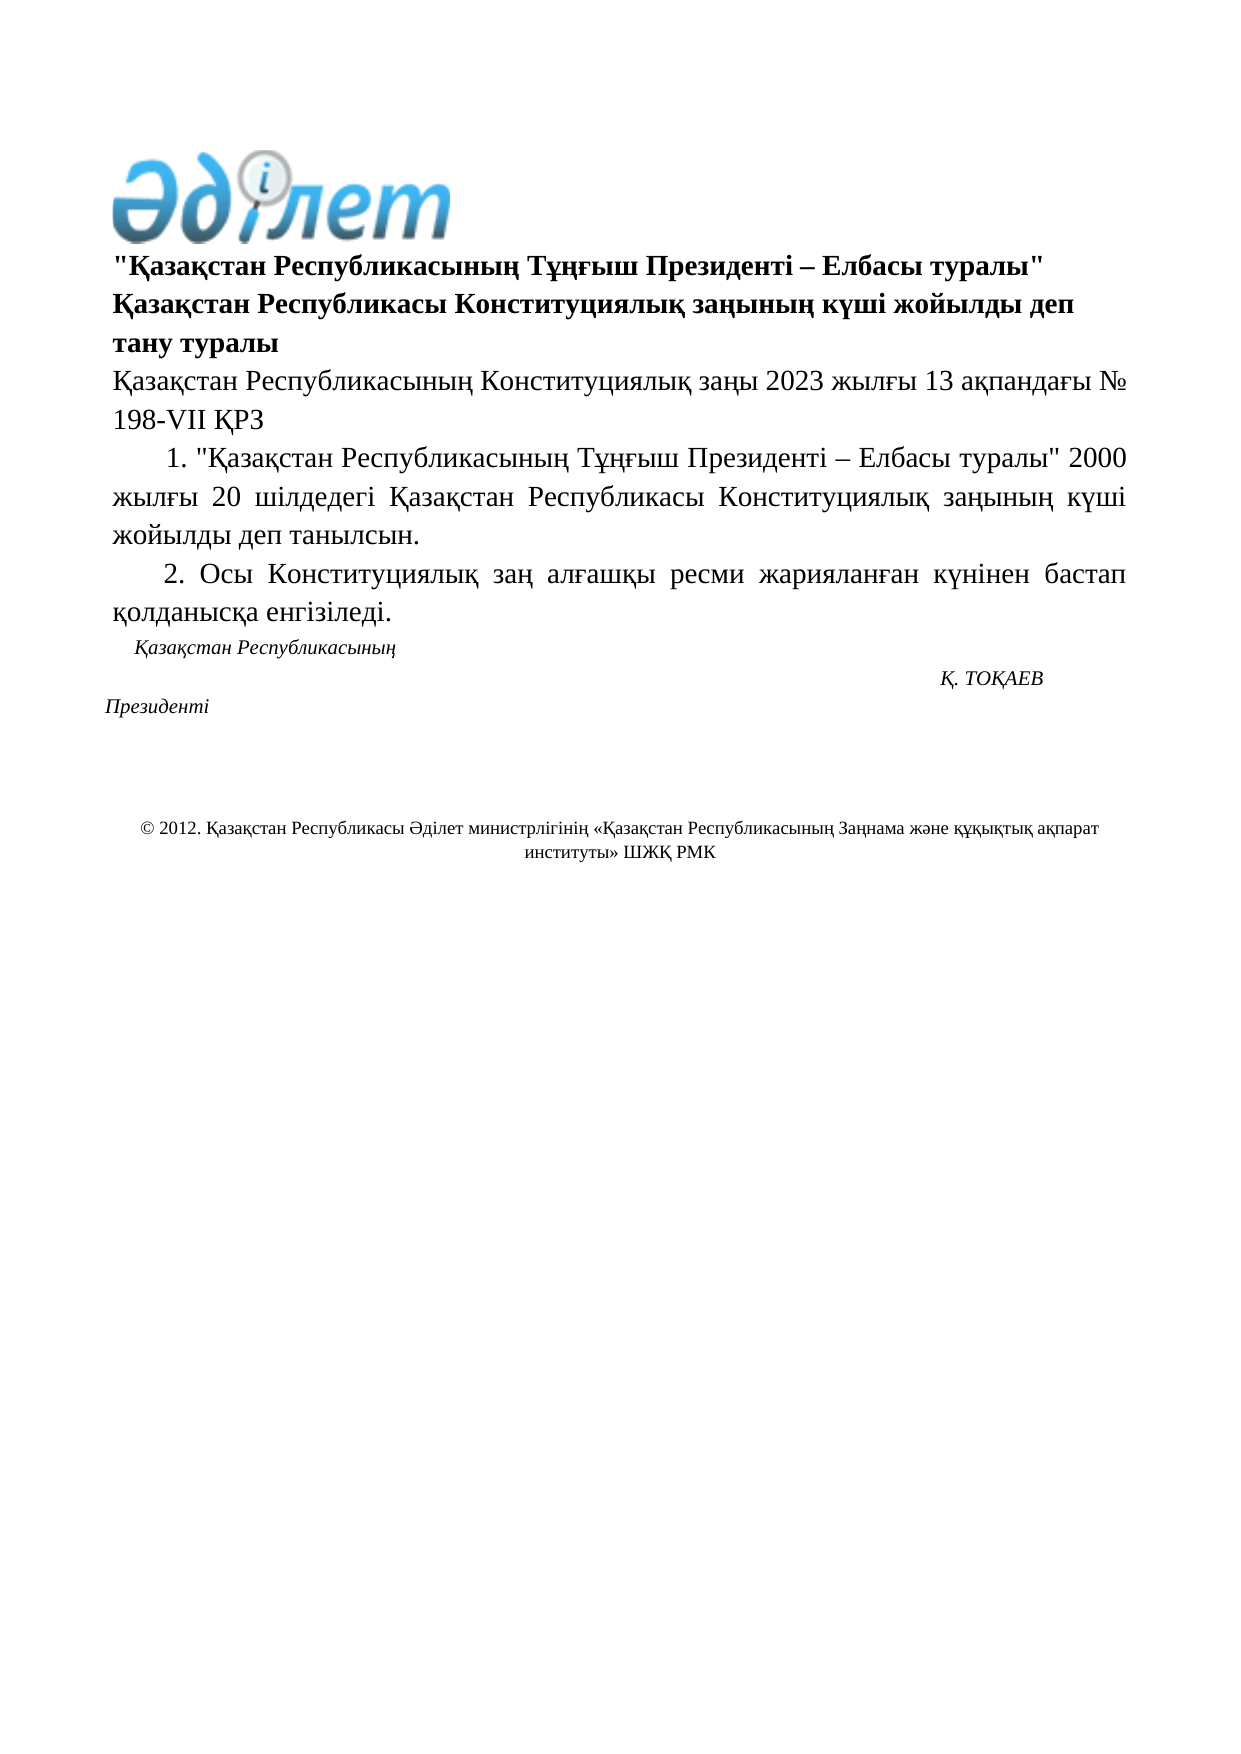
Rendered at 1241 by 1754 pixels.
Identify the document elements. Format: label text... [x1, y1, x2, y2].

table_header Қ. ТОҚАЕВ [939, 633, 1240, 726]
picture [112, 150, 451, 244]
text 1. "Қазақстан Республикасының Тұңғыш Президенті – Елбасы туралы" 2000 жылғы 20 шілдедегі Қазақстан Республикасы Конституциялық заңының күші жойылды деп танылсын. [112, 440, 1128, 551]
text Қазақстан Республикасының Конституциялық заңы 2023 жылғы 13 ақпандағы № 198-VII ҚРЗ [112, 363, 1128, 435]
text 2. Осы Конституциялық заң алғашқы ресми жарияланған күнінен бастап қолданысқа енгiзiледi. [112, 556, 1128, 628]
text "Қазақстан Республикасының Тұңғыш Президенті – Елбасы туралы" Қазақстан Республикасы Конституциялық заңының күшi жойылды деп тану туралы [112, 248, 1128, 358]
text © 2012. Қазақстан Республикасы Әділет министрлігінің «Қазақстан Республикасының Заңнама және құқықтық ақпарат институты» ШЖҚ РМК [112, 817, 1128, 863]
table_header Қазақстан Республикасының Президенті [101, 633, 939, 726]
